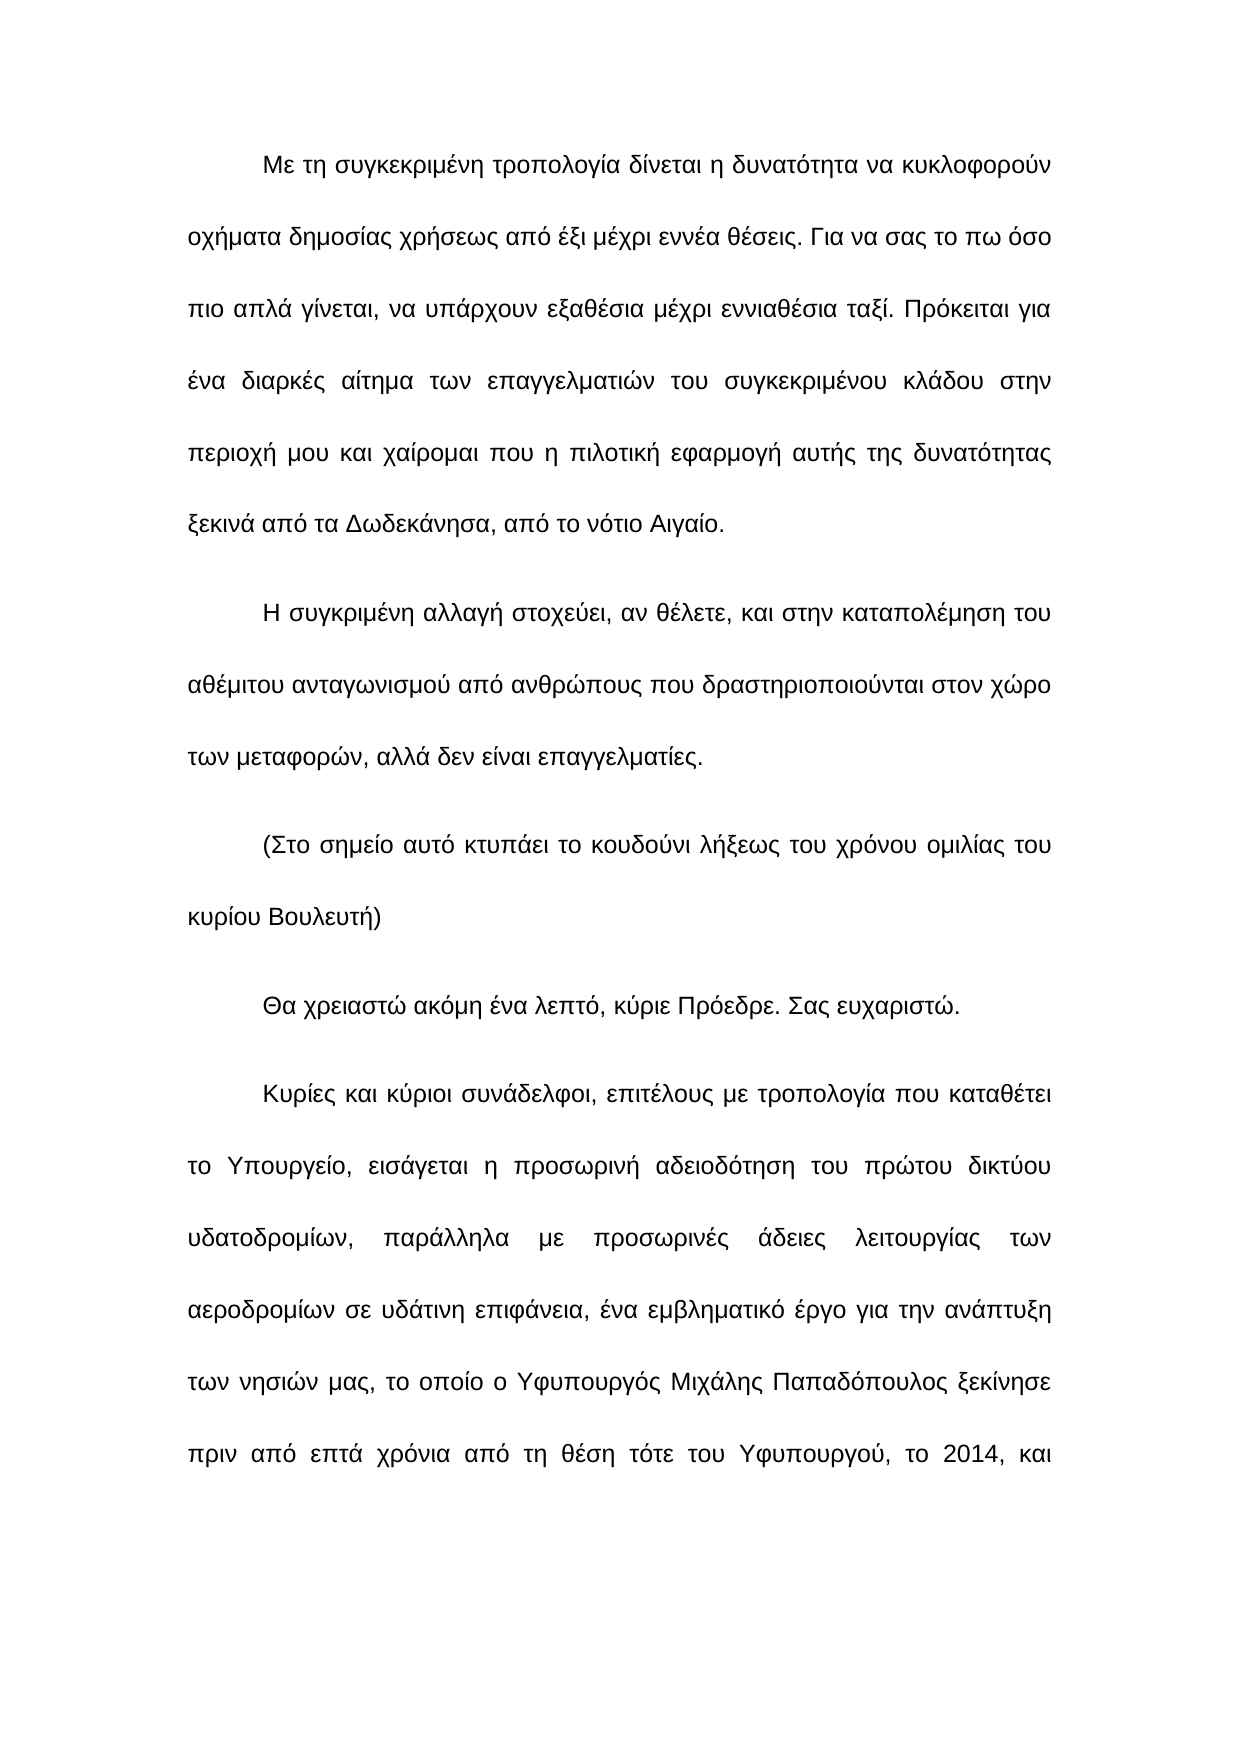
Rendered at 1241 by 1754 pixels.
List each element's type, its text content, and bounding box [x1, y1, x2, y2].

text Θα χρειαστώ ακόμη ένα λεπτό, κύριε Πρόεδρε. Σας ευχαριστώ. [187, 991, 1053, 1019]
text Με τη συγκεκριμένη τροπολογία δίνεται η δυνατότητα να κυκλοφορούν οχήματα δημοσίας χρήσεως από έξι μέχρι εννέα θέσεις. Για να σας το πω όσο πιο απλά γίνεται, να υπάρχουν εξαθέσια μέχρι εννιαθέσια ταξί. Πρόκειται για ένα διαρκές αίτημα των επαγγελματιών του συγκεκριμένου κλάδου στην περιοχή μου και χαίρομαι που η πιλοτική εφαρμογή αυτής της δυνατότητας ξεκινά από τα Δωδεκάνησα, από το νότιο Αιγαίο. [187, 150, 1053, 538]
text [187, 1079, 1053, 1467]
text Η συγκριμένη αλλαγή στοχεύει, αν θέλετε, και στην καταπολέμηση του αθέμιτου ανταγωνισμού από ανθρώπους που δραστηριοποιούνται στον χώρο των μεταφορών, αλλά δεν είναι επαγγελματίες. [187, 598, 1053, 770]
text (Στο σημείο αυτό κτυπάει το κουδούνι λήξεως του χρόνου ομιλίας του κυρίου Βουλευτή) [187, 830, 1053, 931]
